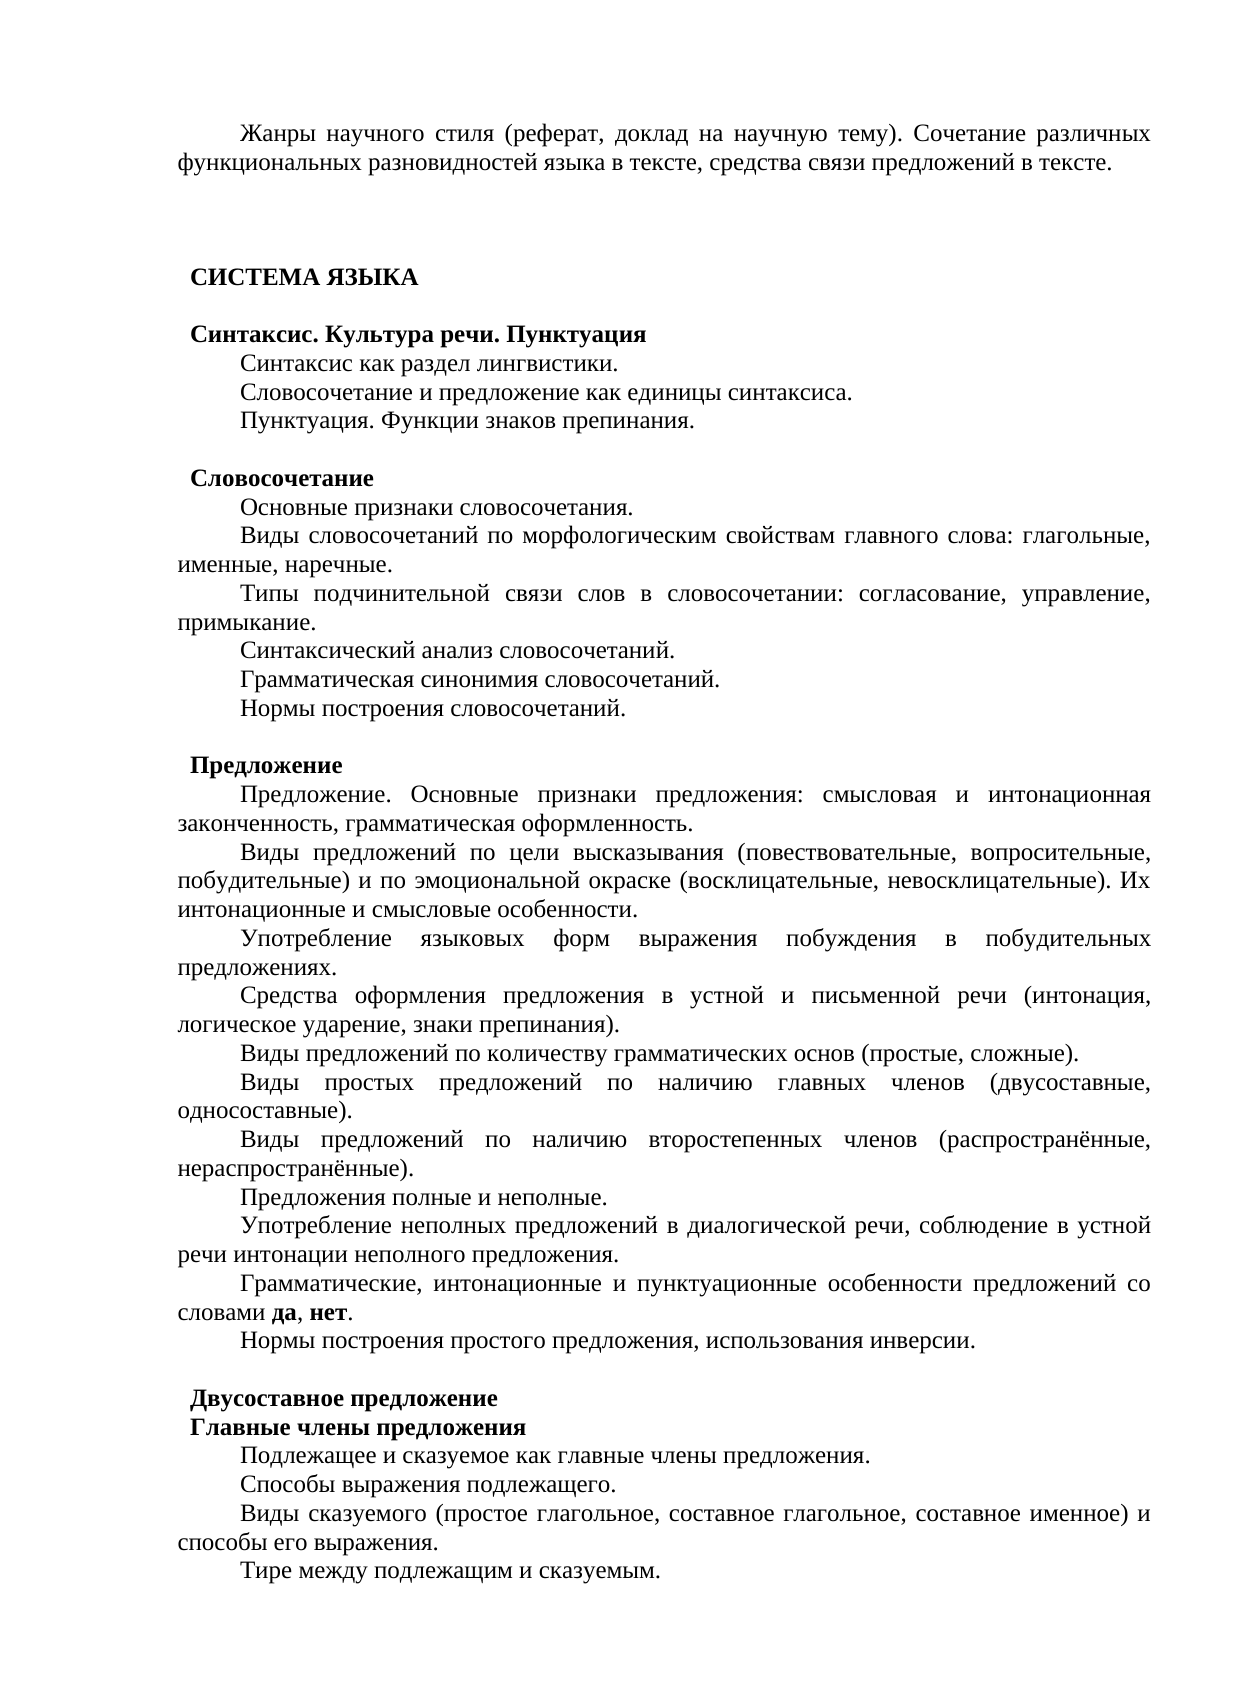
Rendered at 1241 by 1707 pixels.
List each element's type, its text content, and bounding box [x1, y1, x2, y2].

text Средства оформления предложения в устной и письменной речи (интонация, логическое ударение, знаки препинания). [177, 981, 1152, 1038]
text Тире между подлежащим и сказуемым. [177, 1556, 1152, 1584]
text Виды предложений по наличию второстепенных членов (распространённые, нераспространённые). [177, 1124, 1152, 1182]
text Употребление неполных предложений в диалогической речи, соблюдение в устной речи интонации неполного предложения. [177, 1211, 1152, 1268]
text Двусоставное предложение [190, 1383, 1152, 1412]
text Виды словосочетаний по морфологическим свойствам главного слова: глагольные, именные, наречные. [177, 521, 1152, 578]
text Типы подчинительной связи слов в словосочетании: согласование, управление, примыкание. [177, 578, 1152, 636]
text Употребление языковых форм выражения побуждения в побудительных предложениях. [177, 923, 1152, 981]
text Виды предложений по количеству грамматических основ (простые, сложные). [177, 1038, 1152, 1067]
text Жанры научного стиля (реферат, доклад на научную тему). Сочетание различных функциональных разновидностей языка в тексте, средства связи предложений в тексте. [177, 118, 1152, 176]
text Синтаксис как раздел лингвистики. [177, 348, 1152, 377]
text Виды предложений по цели высказывания (повествовательные, вопросительные, побудительные) и по эмоциональной окраске (восклицательные, невосклицательные). Их интонационные и смысловые особенности. [177, 837, 1152, 923]
text Синтаксический анализ словосочетаний. [177, 636, 1152, 664]
text Способы выражения подлежащего. [177, 1469, 1152, 1498]
text Грамматические, интонационные и пунктуационные особенности предложений со словами да, нет. [177, 1268, 1152, 1326]
text Подлежащее и сказуемое как главные члены предложения. [177, 1441, 1152, 1469]
text Словосочетание [190, 463, 1152, 492]
text Словосочетание и предложение как единицы синтаксиса. [177, 377, 1152, 406]
text Виды сказуемого (простое глагольное, составное глагольное, составное именное) и способы его выражения. [177, 1498, 1152, 1556]
text Предложение. Основные признаки предложения: смысловая и интонационная законченность, грамматическая оформленность. [177, 779, 1152, 837]
text Предложение [190, 751, 1152, 779]
text Предложения полные и неполные. [177, 1182, 1152, 1211]
text Виды простых предложений по наличию главных членов (двусоставные, односоставные). [177, 1067, 1152, 1124]
text Синтаксис. Культура речи. Пунктуация [190, 319, 1152, 348]
text Нормы построения простого предложения, использования инверсии. [177, 1326, 1152, 1354]
text СИСТЕМА ЯЗЫКА [190, 262, 1152, 291]
text Пунктуация. Функции знаков препинания. [177, 406, 1152, 434]
text Главные члены предложения [190, 1412, 1152, 1441]
text Нормы построения словосочетаний. [177, 693, 1152, 722]
text Грамматическая синонимия словосочетаний. [177, 664, 1152, 693]
text Основные признаки словосочетания. [177, 492, 1152, 521]
